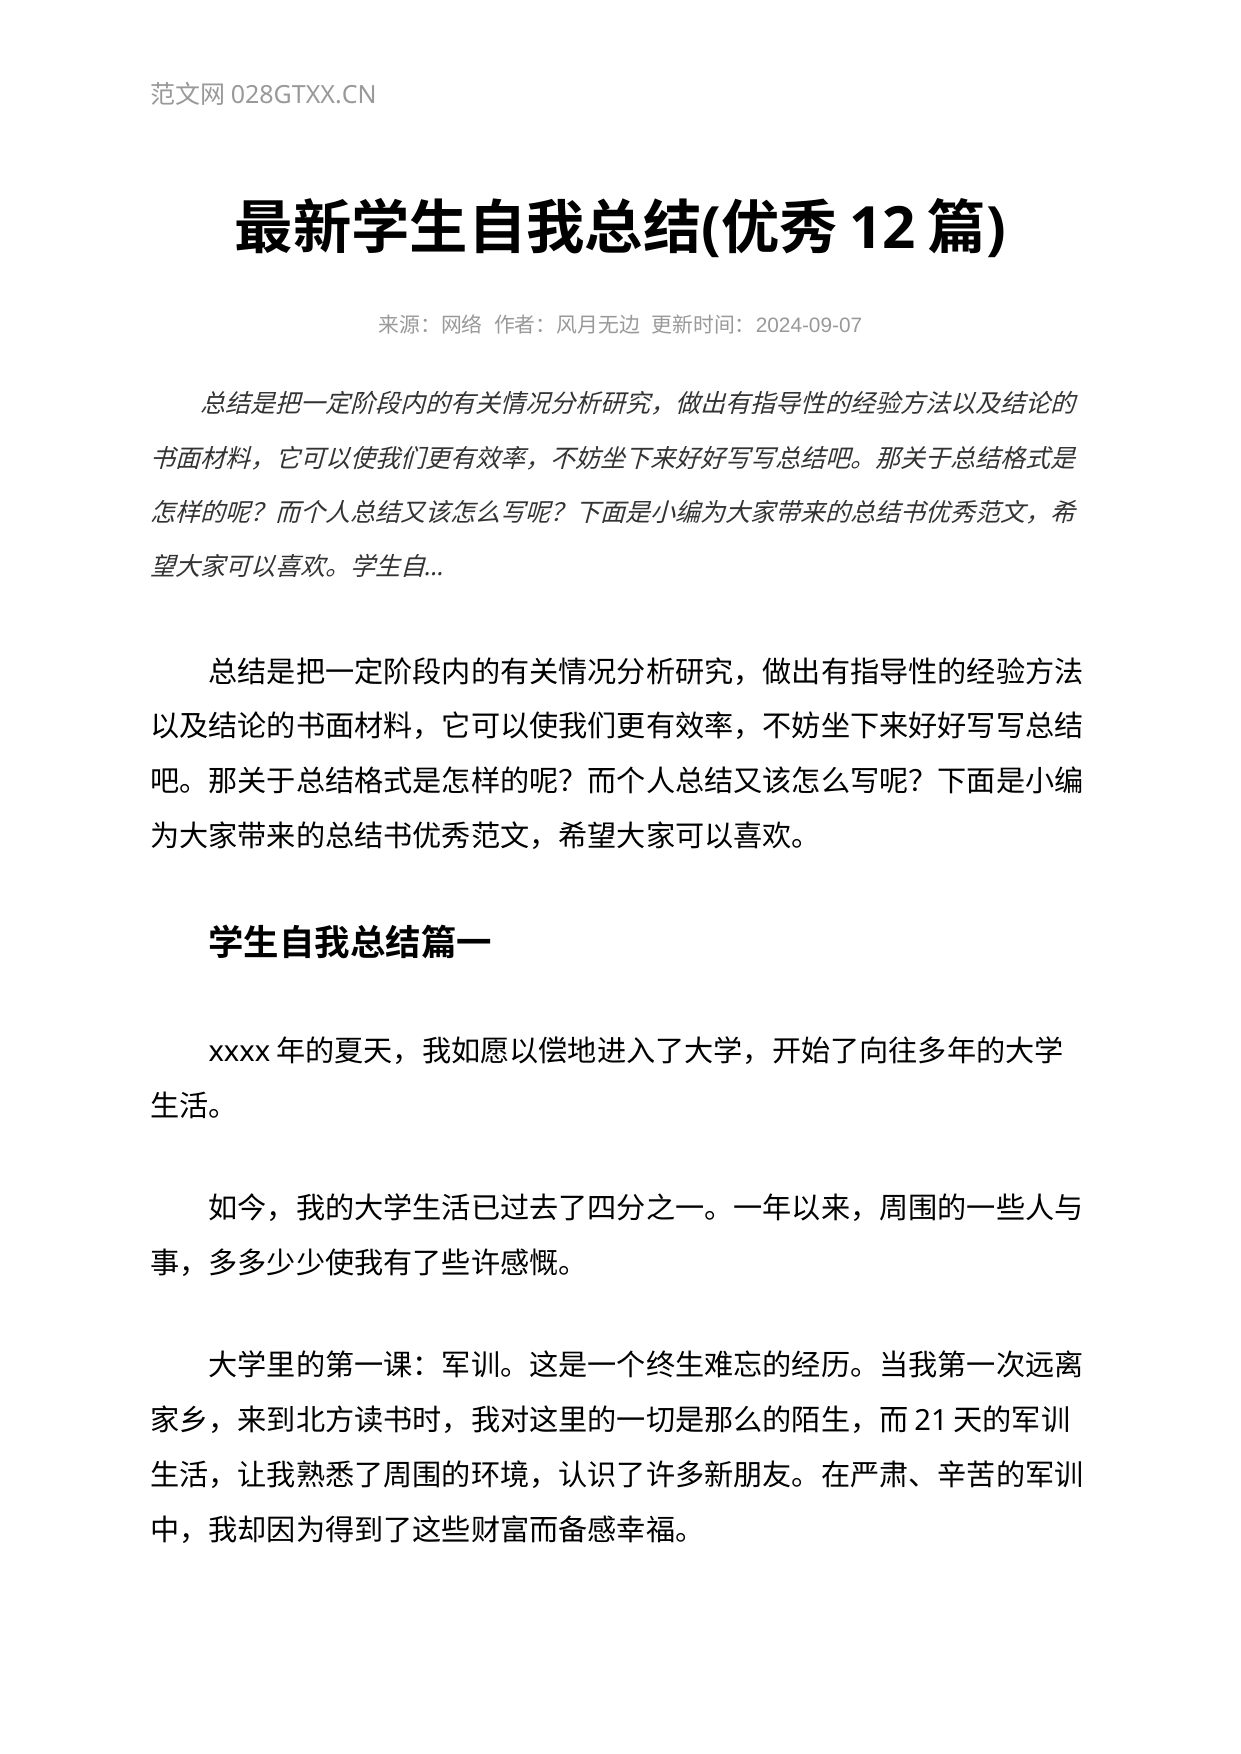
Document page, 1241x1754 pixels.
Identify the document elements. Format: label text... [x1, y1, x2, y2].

text xxxx年的夏天，我如愿以偿地进入了大学，开始了向往多年的大学生活。 [150, 1028, 1090, 1125]
text 大学里的第一课：军训。这是一个终生难忘的经历。当我第一次远离家乡，来到北方读书时，我对这里的一切是那么的陌生，而21天的军训生活，让我熟悉了周围的环境，认识了许多新朋友。在严肃、辛苦的军训中，我却因为得到了这些财富而备感幸福。 [150, 1341, 1090, 1548]
text 来源：网络 作者：风月无边 更新时间：2024-09-07 [150, 313, 1090, 337]
text 如今，我的大学生活已过去了四分之一。一年以来，周围的一些人与事，多多少少使我有了些许感慨。 [150, 1185, 1090, 1282]
text 总结是把一定阶段内的有关情况分析研究，做出有指导性的经验方法以及结论的书面材料，它可以使我们更有效率，不妨坐下来好好写写总结吧。那关于总结格式是怎样的呢？而个人总结又该怎么写呢？下面是小编为大家带来的总结书优秀范文，希望大家可以喜欢。 [150, 648, 1090, 855]
text 学生自我总结篇一 [150, 914, 1090, 966]
text 总结是把一定阶段内的有关情况分析研究，做出有指导性的经验方法以及结论的书面材料，它可以使我们更有效率，不妨坐下来好好写写总结吧。那关于总结格式是怎样的呢？而个人总结又该怎么写呢？下面是小编为大家带来的总结书优秀范文，希望大家可以喜欢。学生自... [150, 384, 1090, 583]
subtitle 最新学生自我总结(优秀12篇) [150, 181, 1090, 266]
